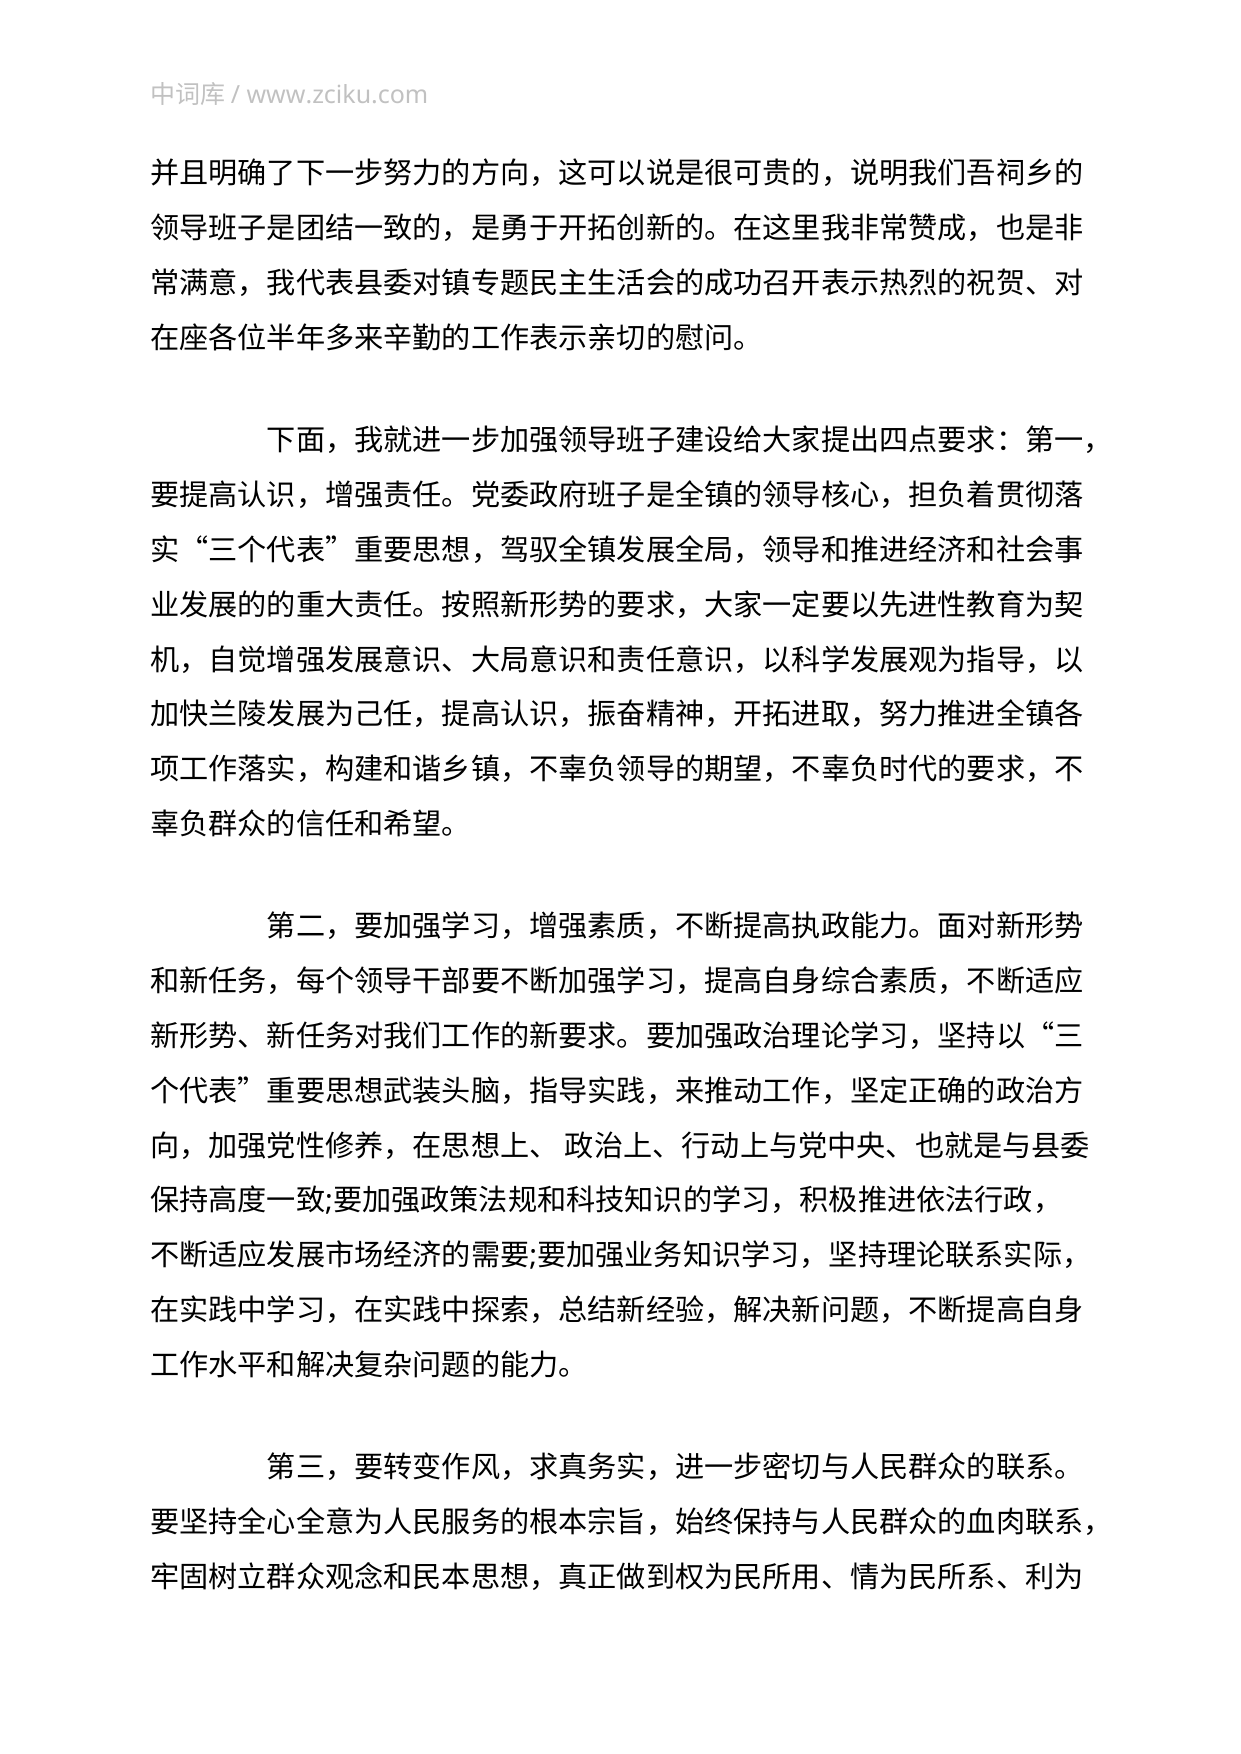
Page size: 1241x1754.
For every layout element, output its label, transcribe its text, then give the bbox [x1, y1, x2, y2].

text 下面，我就进一步加强领导班子建设给大家提出四点要求：第一，要提高认识，增强责任。党委政府班子是全镇的领导核心，担负着贯彻落实“三个代表”重要思想，驾驭全镇发展全局，领导和推进经济和社会事业发展的的重大责任。按照新形势的要求，大家一定要以先进性教育为契机，自觉增强发展意识、大局意识和责任意识，以科学发展观为指导，以加快兰陵发展为己任，提高认识，振奋精神，开拓进取，努力推进全镇各项工作落实，构建和谐乡镇，不辜负领导的期望，不辜负时代的要求，不辜负群众的信任和希望。 [150, 416, 1090, 843]
text 第二，要加强学习，增强素质，不断提高执政能力。面对新形势和新任务，每个领导干部要不断加强学习，提高自身综合素质，不断适应新形势、新任务对我们工作的新要求。要加强政治理论学习，坚持以“三个代表”重要思想武装头脑，指导实践，来推动工作，坚定正确的政治方向，加强党性修养，在思想上、 政治上、行动上与党中央、也就是与县委保持高度一致;要加强政策法规和科技知识的学习，积极推进依法行政，不断适应发展市场经济的需要;要加强业务知识学习，坚持理论联系实际，在实践中学习，在实践中探索，总结新经验，解决新问题，不断提高自身工作水平和解决复杂问题的能力。 [150, 902, 1090, 1384]
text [150, 150, 1090, 357]
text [150, 1444, 1090, 1596]
